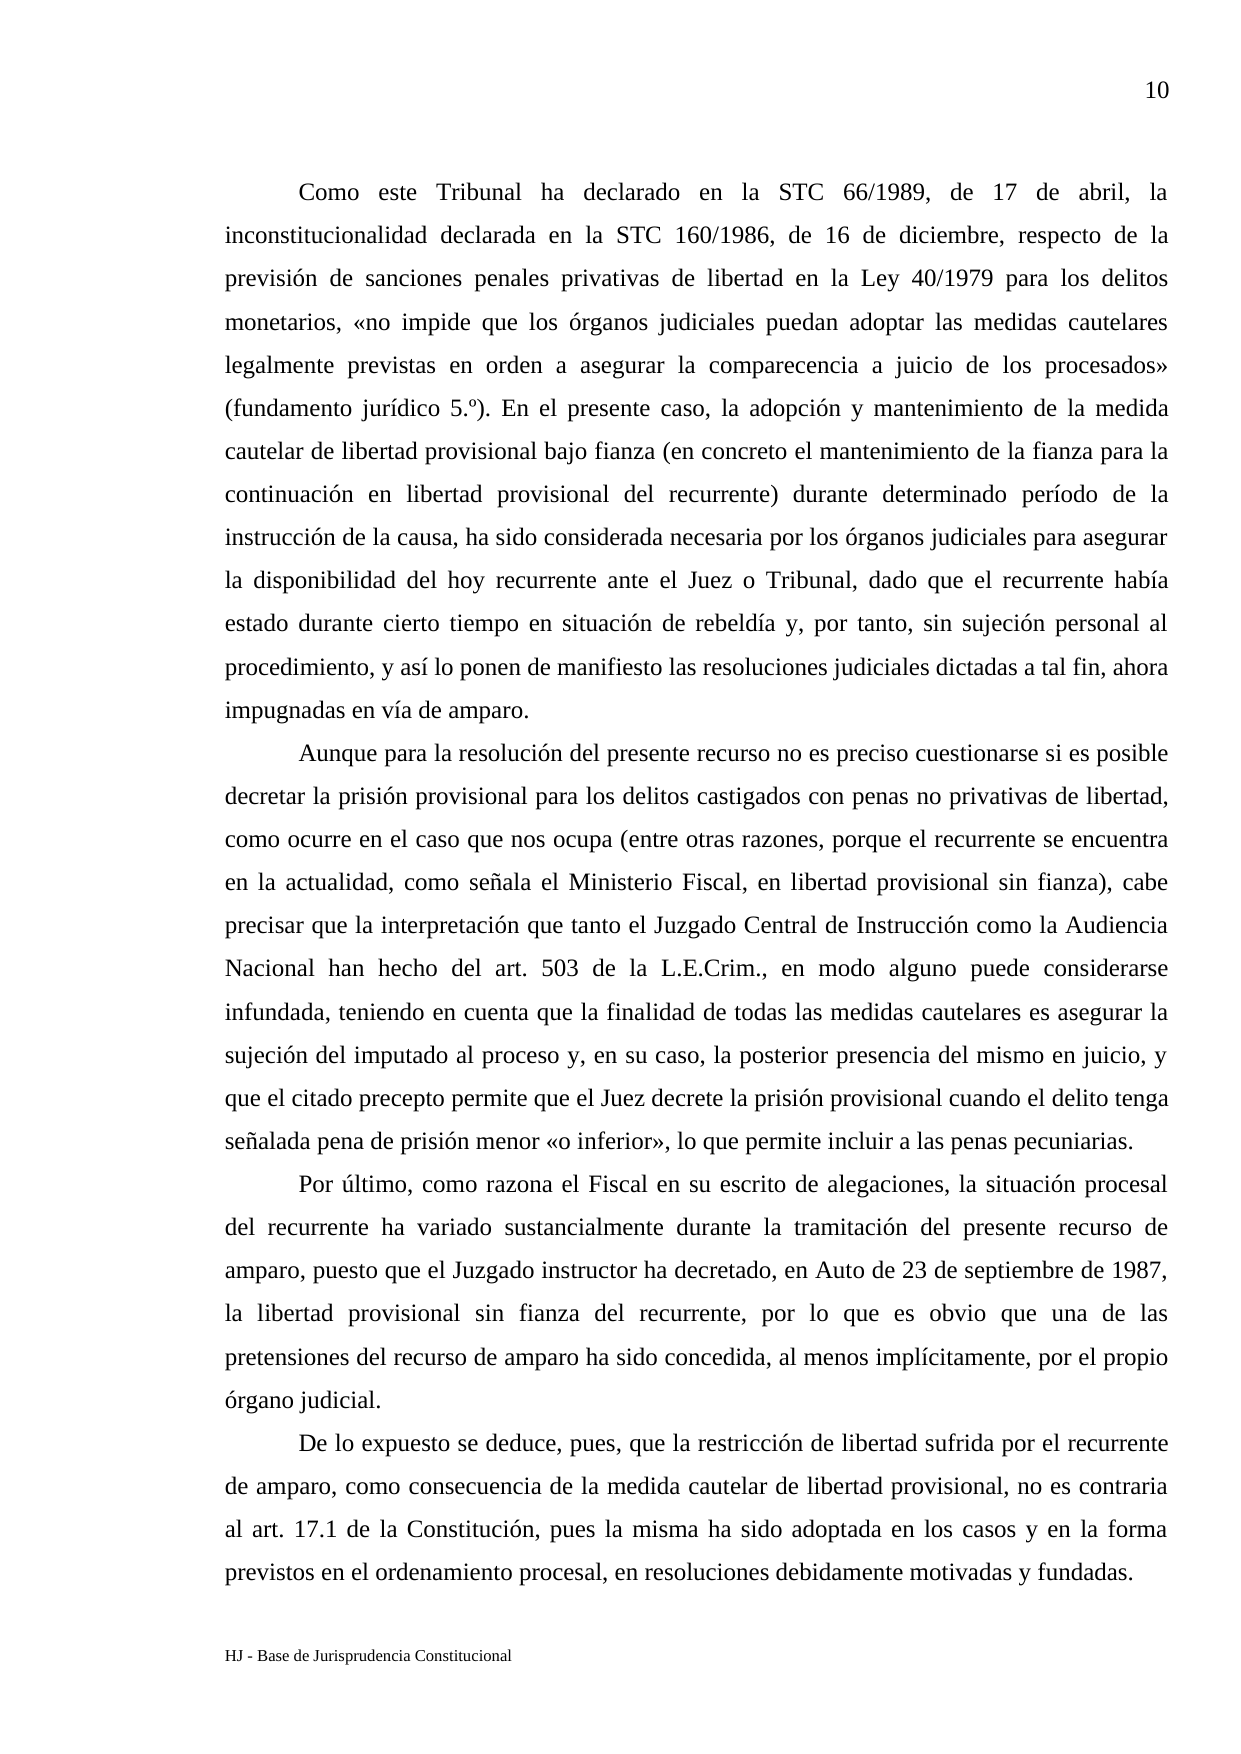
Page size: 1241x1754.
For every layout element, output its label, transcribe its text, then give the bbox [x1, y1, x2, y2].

text De lo expuesto se deduce, pues, que la restricción de libertad sufrida por el recurrente de amparo, como consecuencia de la medida cautelar de libertad provisional, no es contraria al art. 17.1 de la Constitución, pues la misma ha sido adoptada en los casos y en la forma previstos en el ordenamiento procesal, en resoluciones debidamente motivadas y fundadas. [224, 1428, 1169, 1586]
text Como este Tribunal ha declarado en la STC 66/1989, de 17 de abril, la inconstitucionalidad declarada en la STC 160/1986, de 16 de diciembre, respecto de la previsión de sanciones penales privativas de libertad en la Ley 40/1979 para los delitos monetarios, «no impide que los órganos judiciales puedan adoptar las medidas cautelares legalmente previstas en orden a asegurar la comparecencia a juicio de los procesados» (fundamento jurídico 5.º). En el presente caso, la adopción y mantenimiento de la medida cautelar de libertad provisional bajo fianza (en concreto el mantenimiento de la fianza para la continuación en libertad provisional del recurrente) durante determinado período de la instrucción de la causa, ha sido considerada necesaria por los órganos judiciales para asegurar la disponibilidad del hoy recurrente ante el Juez o Tribunal, dado que el recurrente había estado durante cierto tiempo en situación de rebeldía y, por tanto, sin sujeción personal al procedimiento, y así lo ponen de manifiesto las resoluciones judiciales dictadas a tal fin, ahora impugnadas en vía de amparo. [224, 177, 1169, 723]
text Aunque para la resolución del presente recurso no es preciso cuestionarse si es posible decretar la prisión provisional para los delitos castigados con penas no privativas de libertad, como ocurre en el caso que nos ocupa (entre otras razones, porque el recurrente se encuentra en la actualidad, como señala el Ministerio Fiscal, en libertad provisional sin fianza), cabe precisar que la interpretación que tanto el Juzgado Central de Instrucción como la Audiencia Nacional han hecho del art. 503 de la L.E.Crim., en modo alguno puede considerarse infundada, teniendo en cuenta que la finalidad de todas las medidas cautelares es asegurar la sujeción del imputado al proceso y, en su caso, la posterior presencia del mismo en juicio, y que el citado precepto permite que el Juez decrete la prisión provisional cuando el delito tenga señalada pena de prisión menor «o inferior», lo que permite incluir a las penas pecuniarias. [224, 738, 1169, 1155]
text Por último, como razona el Fiscal en su escrito de alegaciones, la situación procesal del recurrente ha variado sustancialmente durante la tramitación del presente recurso de amparo, puesto que el Juzgado instructor ha decretado, en Auto de 23 de septiembre de 1987, la libertad provisional sin fianza del recurrente, por lo que es obvio que una de las pretensiones del recurso de amparo ha sido concedida, al menos implícitamente, por el propio órgano judicial. [224, 1169, 1169, 1413]
